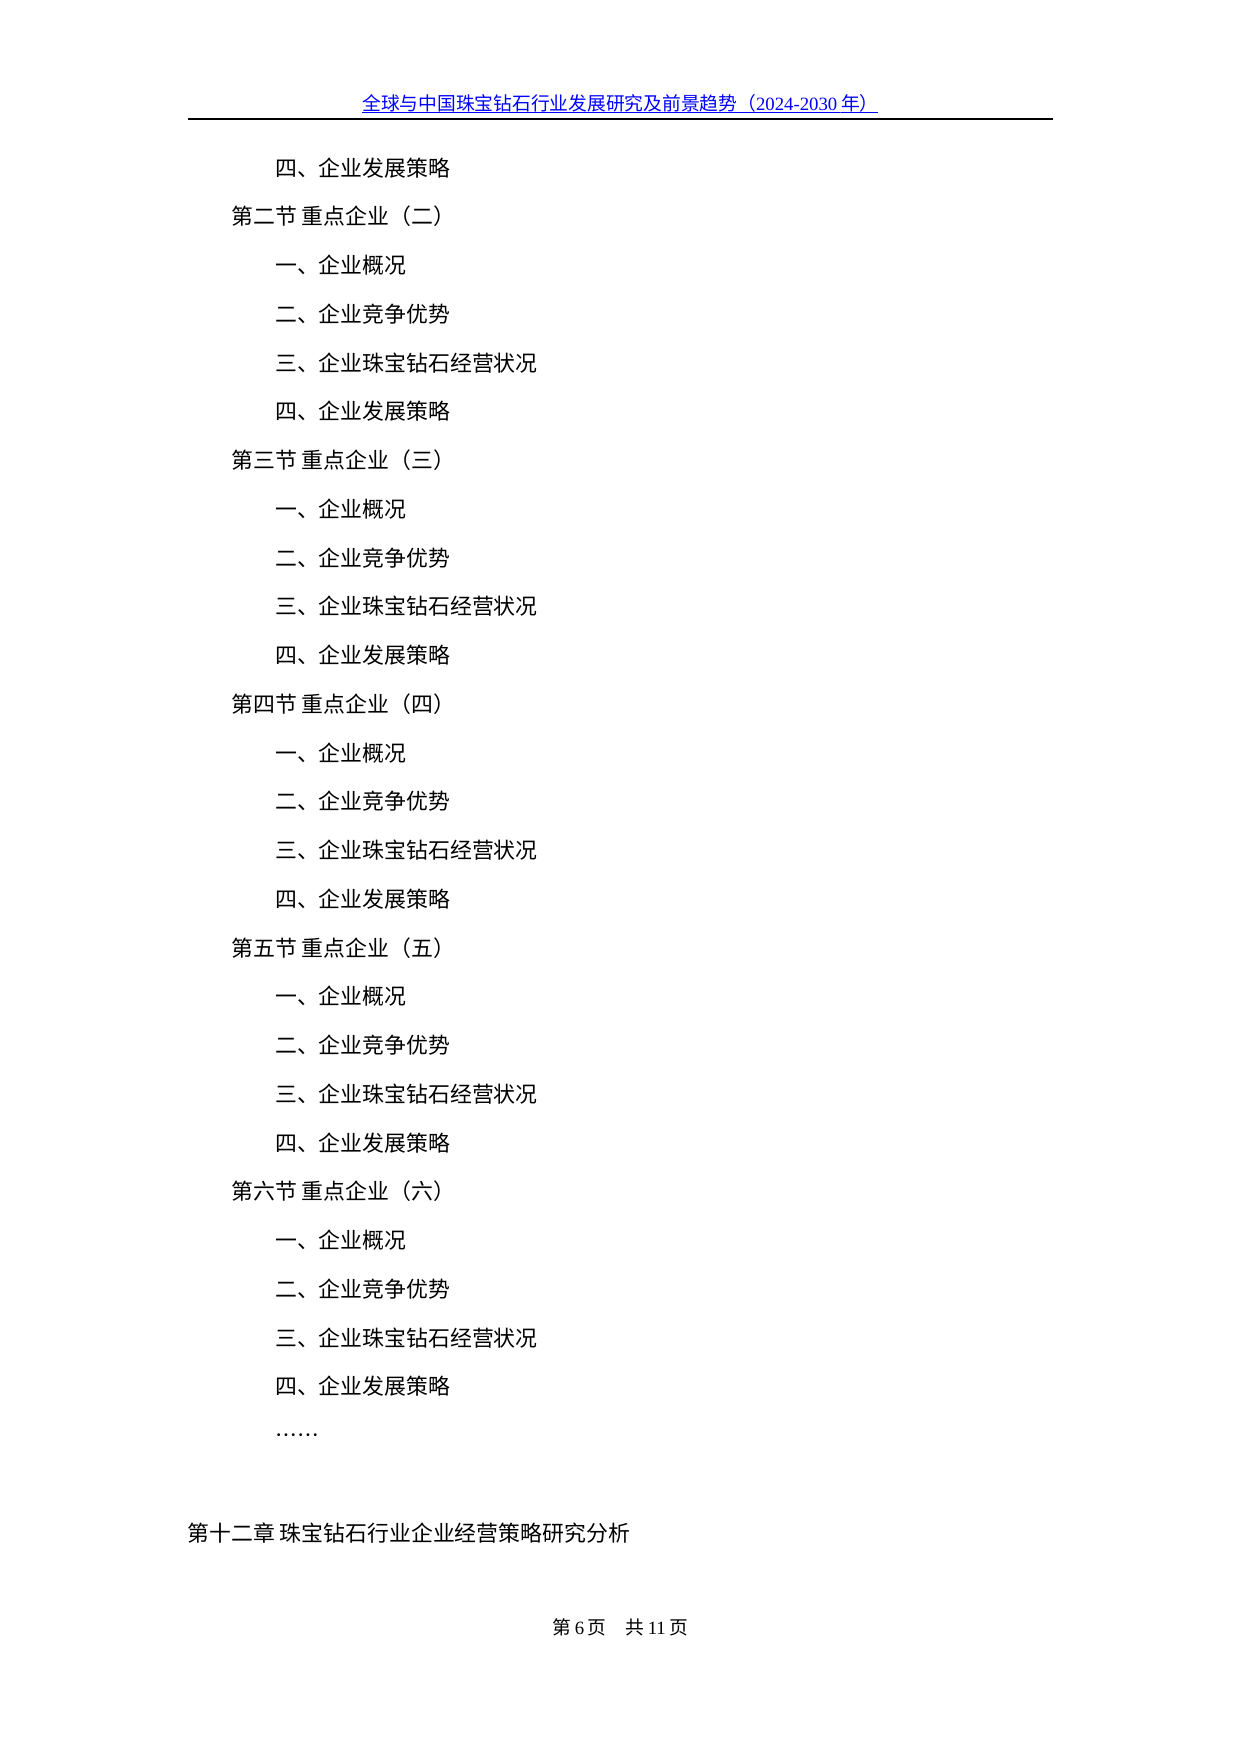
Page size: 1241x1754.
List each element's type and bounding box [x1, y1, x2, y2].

text [187, 150, 1053, 1548]
